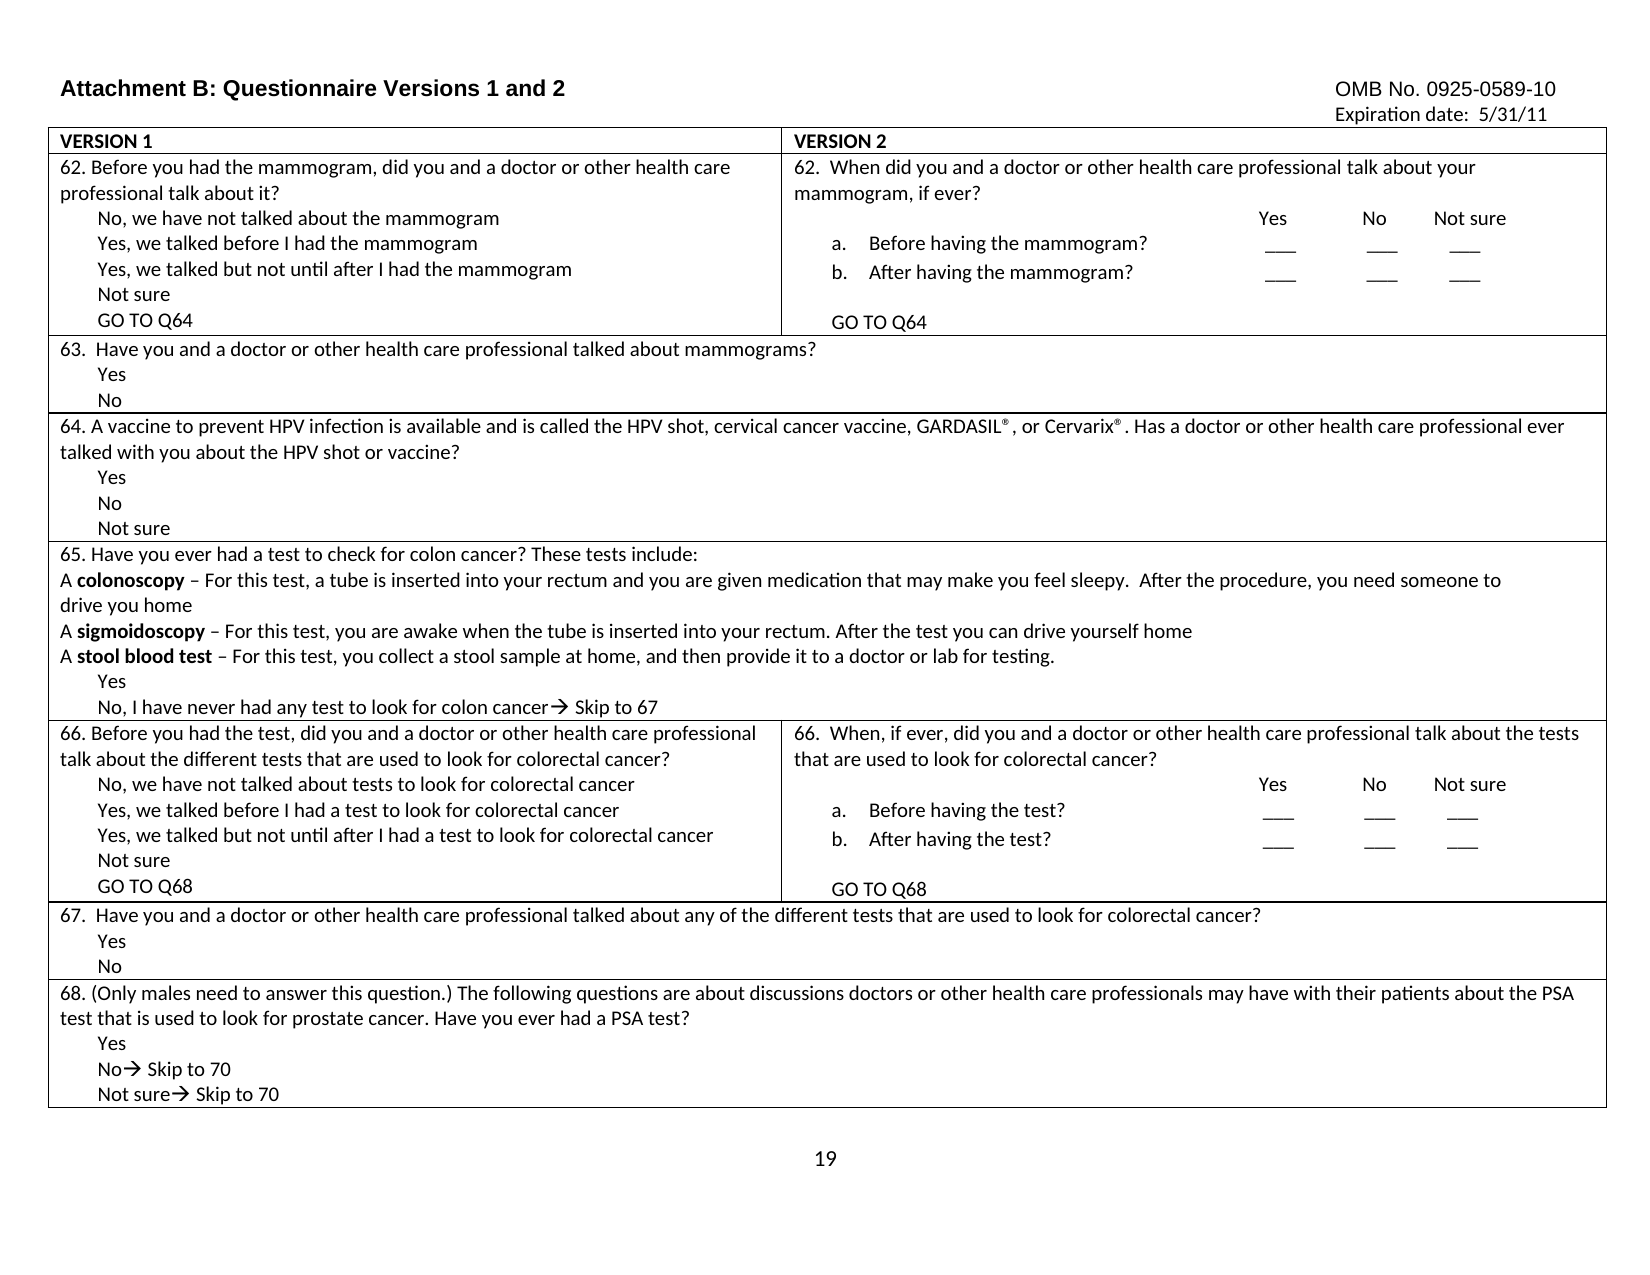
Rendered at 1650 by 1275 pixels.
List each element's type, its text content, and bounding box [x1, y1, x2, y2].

table_cell 63. Have you and a doctor or other health care professional talked about mammograms? Yes No [49, 336, 1606, 412]
table_cell 68. (Only males need to answer this question.) The following questions are about discussions doctors or other health care professionals may have with their patients about the PSA test that is used to look for prostate cancer. Have you ever had a PSA test? Yes No Skip to 70 Not sure Skip to 70 [49, 980, 1606, 1107]
table_cell 66. Before you had the test, did you and a doctor or other health care professional talk about the different tests that are used to look for colorectal cancer? No, we have not talked about tests to look for colorectal cancer Yes, we talked before I had a test to look for colorectal cancer Yes, we talked but not until after I had a test to look for colorectal cancer Not sure GO TO Q68 [49, 721, 781, 901]
table_cell 62. Before you had the mammogram, did you and a doctor or other health care professional talk about it? No, we have not talked about the mammogram Yes, we talked before I had the mammogram Yes, we talked but not until after I had the mammogram Not sure GO TO Q64 [49, 154, 781, 335]
table_header VERSION 1 [49, 128, 781, 153]
table_cell 67. Have you and a doctor or other health care professional talked about any of the different tests that are used to look for colorectal cancer? Yes No [49, 903, 1606, 979]
table_cell 62. When did you and a doctor or other health care professional talk about your mammogram, if ever? Yes No Not sure Before having the mammogram? ___ ___ ___ After having the mammogram? ___ ___ ___ GO TO Q64 [782, 154, 1606, 335]
table_cell 65. Have you ever had a test to check for colon cancer? These tests include: A colonoscopy – For this test, a tube is inserted into your rectum and you are given medication that may make you feel sleepy. After the procedure, you need someone to drive you home A sigmoidoscopy – For this test, you are awake when the tube is inserted into your rectum. After the test you can drive yourself home A stool blood test – For this test, you collect a stool sample at home, and then provide it to a doctor or lab for testing. Yes No, I have never had any test to look for colon cancer Skip to 67 [49, 542, 1606, 719]
table_header VERSION 2 [782, 128, 1606, 153]
table_cell 64. A vaccine to prevent HPV infection is available and is called the HPV shot, cervical cancer vaccine, GARDASIL®, or Cervarix®. Has a doctor or other health care professional ever talked with you about the HPV shot or vaccine? Yes No Not sure [49, 414, 1606, 541]
table_cell 66. When, if ever, did you and a doctor or other health care professional talk about the tests that are used to look for colorectal cancer? Yes No Not sure Before having the test? ___ ___ ___ After having the test? ___ ___ ___ GO TO Q68 [782, 721, 1606, 901]
